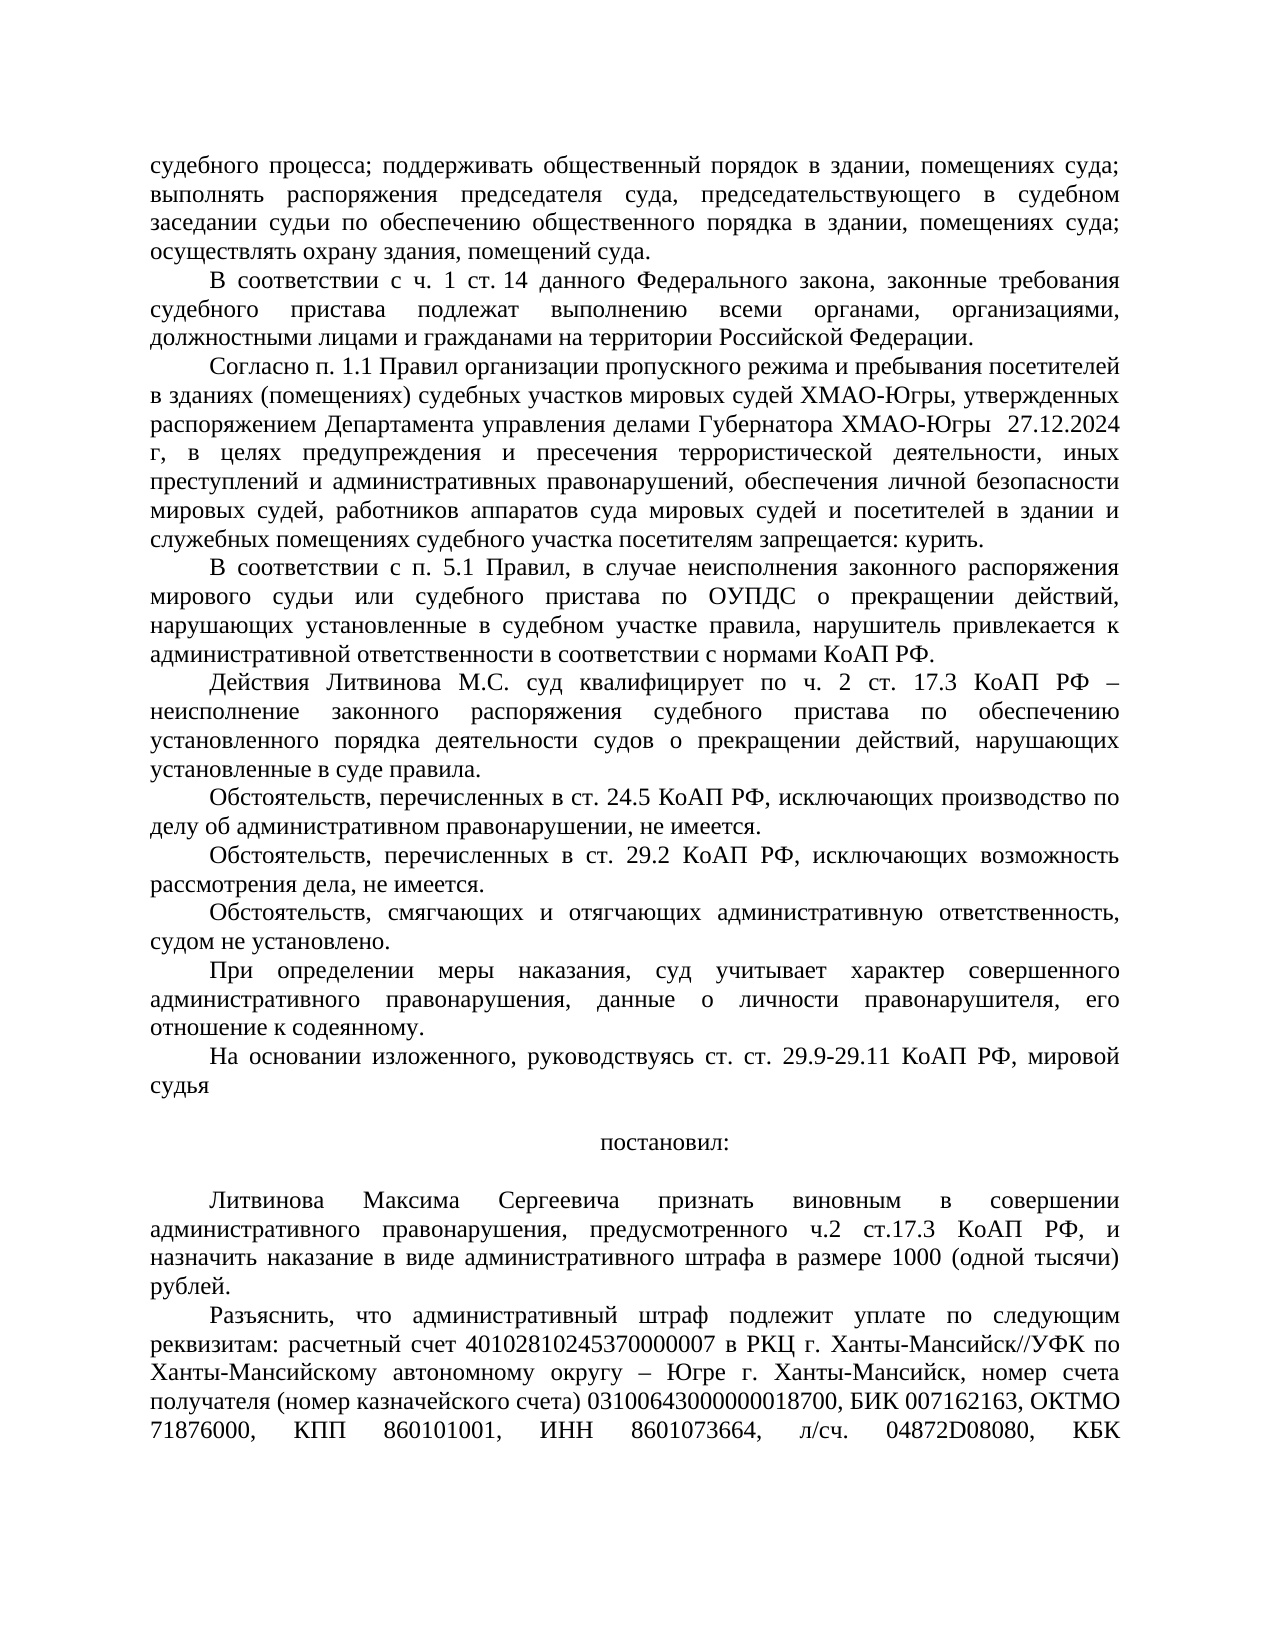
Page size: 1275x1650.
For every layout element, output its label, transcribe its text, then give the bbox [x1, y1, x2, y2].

text Обстоятельств, смягчающих и отягчающих административную ответственность, судом не установлено. [150, 897, 1121, 955]
text Литвинова Максима Сергеевича признать виновным в совершении административного правонарушения, предусмотренного ч.2 ст.17.3 КоАП РФ, и назначить наказание в виде административного штрафа в размере 1000 (одной тысячи) рублей. [150, 1185, 1121, 1300]
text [150, 150, 1121, 265]
text Действия Литвинова М.С. суд квалифицирует по ч. 2 ст. 17.3 КоАП РФ – неисполнение законного распоряжения судебного пристава по обеспечению установленного порядка деятельности судов о прекращении действий, нарушающих установленные в суде правила. [150, 667, 1121, 782]
text На основании изложенного, руководствуясь ст. ст. 29.9-29.11 КоАП РФ, мировой судья [150, 1041, 1121, 1099]
text Обстоятельств, перечисленных в ст. 24.5 КоАП РФ, исключающих производство по делу об административном правонарушении, не имеется. [150, 782, 1121, 840]
text Обстоятельств, перечисленных в ст. 29.2 КоАП РФ, исключающих возможность рассмотрения дела, не имеется. [150, 840, 1121, 897]
text постановил: [150, 1127, 1121, 1156]
text При определении меры наказания, суд учитывает характер совершенного административного правонарушения, данные о личности правонарушителя, его отношение к содеянному. [150, 955, 1121, 1041]
text Согласно п. 1.1 Правил организации пропускного режима и пребывания посетителей в зданиях (помещениях) судебных участков мировых судей ХМАО-Югры, утвержденных распоряжением Департамента управления делами Губернатора ХМАО-Югры 27.12.2024 г, в целях предупреждения и пресечения террористической деятельности, иных преступлений и административных правонарушений, обеспечения личной безопасности мировых судей, работников аппаратов суда мировых судей и посетителей в здании и служебных помещениях судебного участка посетителям запрещается: курить. [150, 351, 1121, 552]
text В соответствии с п. 5.1 Правил, в случае неисполнения законного распоряжения мирового судьи или судебного пристава по ОУПДС о прекращении действий, нарушающих установленные в судебном участке правила, нарушитель привлекается к административной ответственности в соответствии с нормами КоАП РФ. [150, 552, 1121, 667]
text В соответствии с ч. 1 ст. 14 данного Федерального закона, законные требования судебного пристава подлежат выполнению всеми органами, организациями, должностными лицами и гражданами на территории Российской Федерации. [150, 265, 1121, 351]
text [150, 1300, 1121, 1444]
